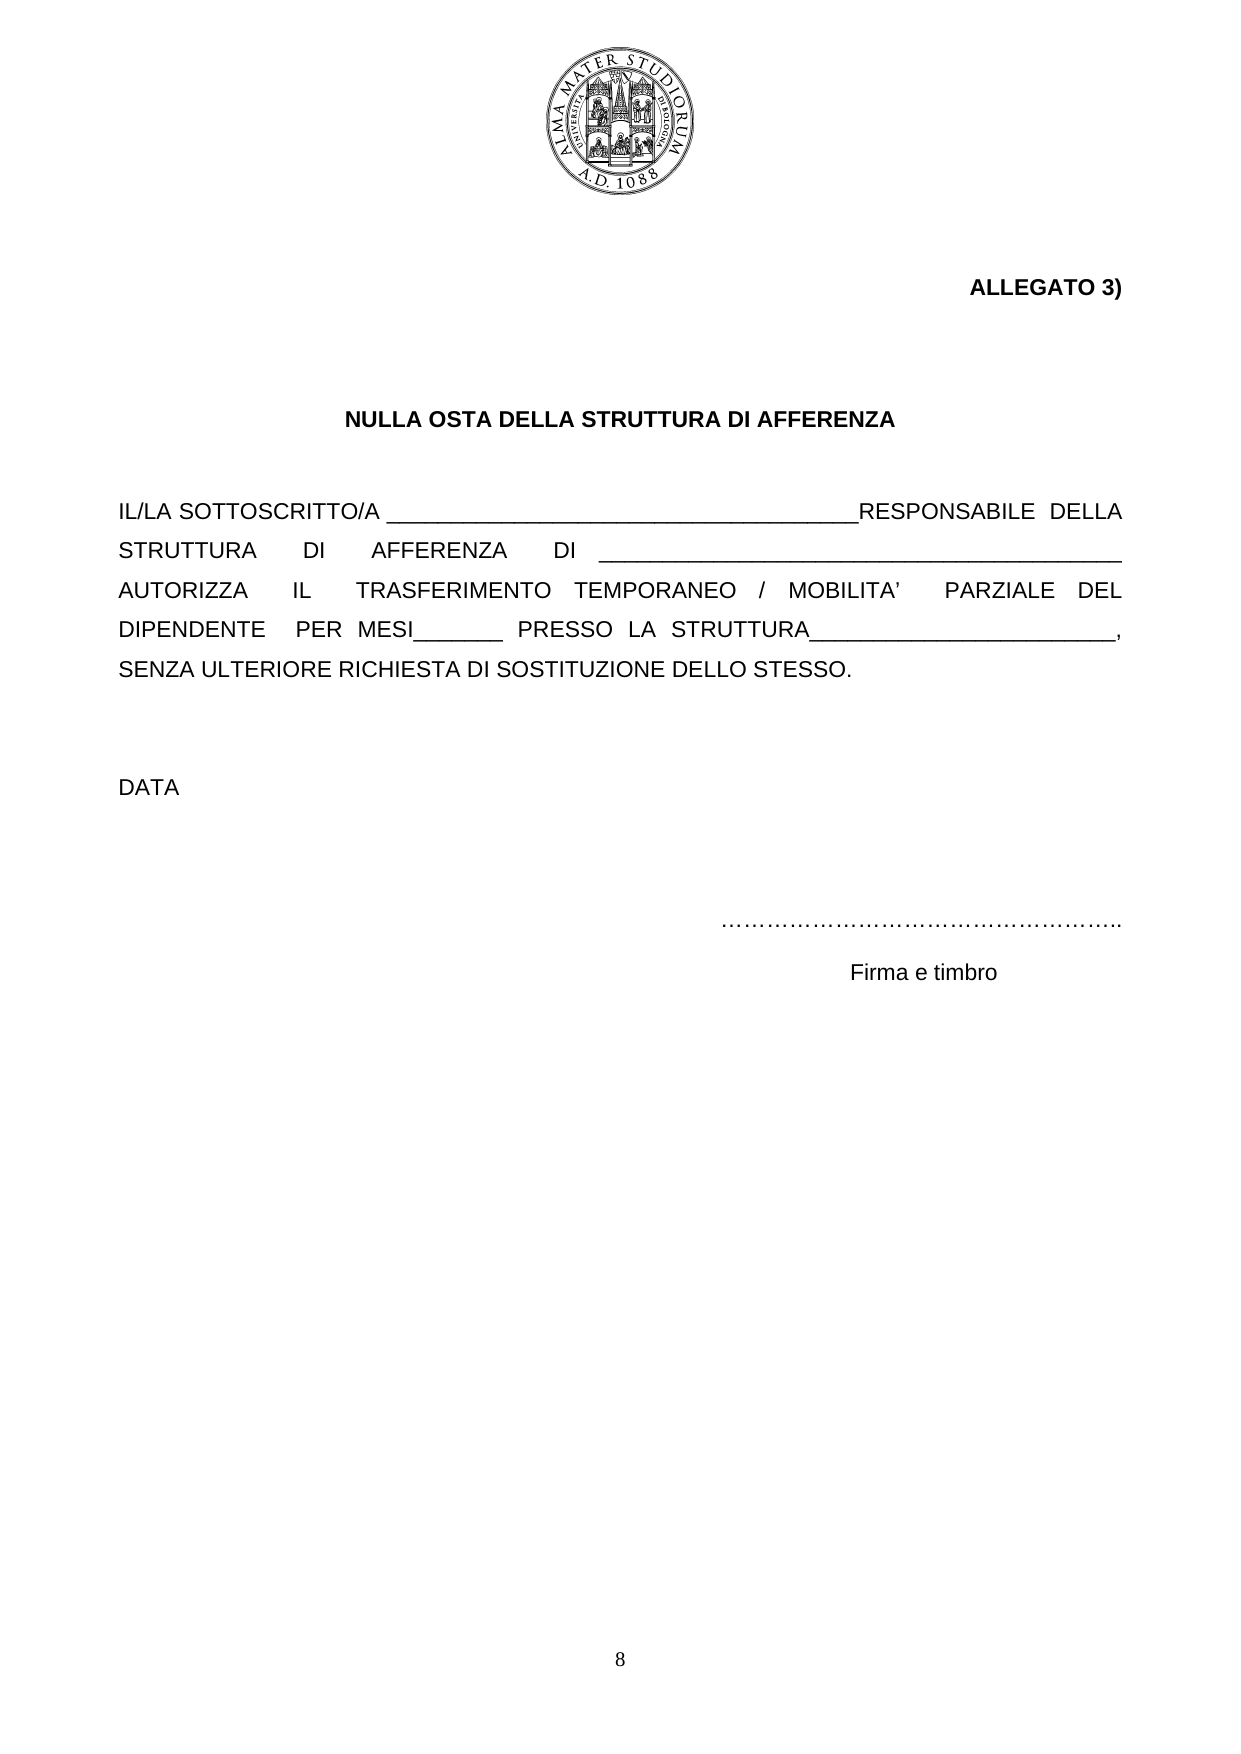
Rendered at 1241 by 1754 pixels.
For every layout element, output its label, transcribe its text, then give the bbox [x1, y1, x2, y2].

picture [546, 47, 694, 195]
text IL/LA SOTTOSCRITTO/A _____________________________________RESPONSABILE DELLA STRUTTURA DI AFFERENZA DI _________________________________________ AUTORIZZA IL TRASFERIMENTO TEMPORANEO / MOBILITA’ PARZIALE DEL DIPENDENTE PER MESI_______ PRESSO LA STRUTTURA________________________, SENZA ULTERIORE RICHIESTA DI SOSTITUZIONE DELLO STESSO. [118, 498, 1122, 682]
text Firma e timbro [118, 959, 1122, 985]
text ALLEGATO 3) [118, 274, 1122, 300]
text DATA [118, 774, 1122, 801]
text …………………………………………….. [118, 906, 1122, 932]
text NULLA OSTA DELLA STRUTTURA DI AFFERENZA [118, 406, 1122, 432]
